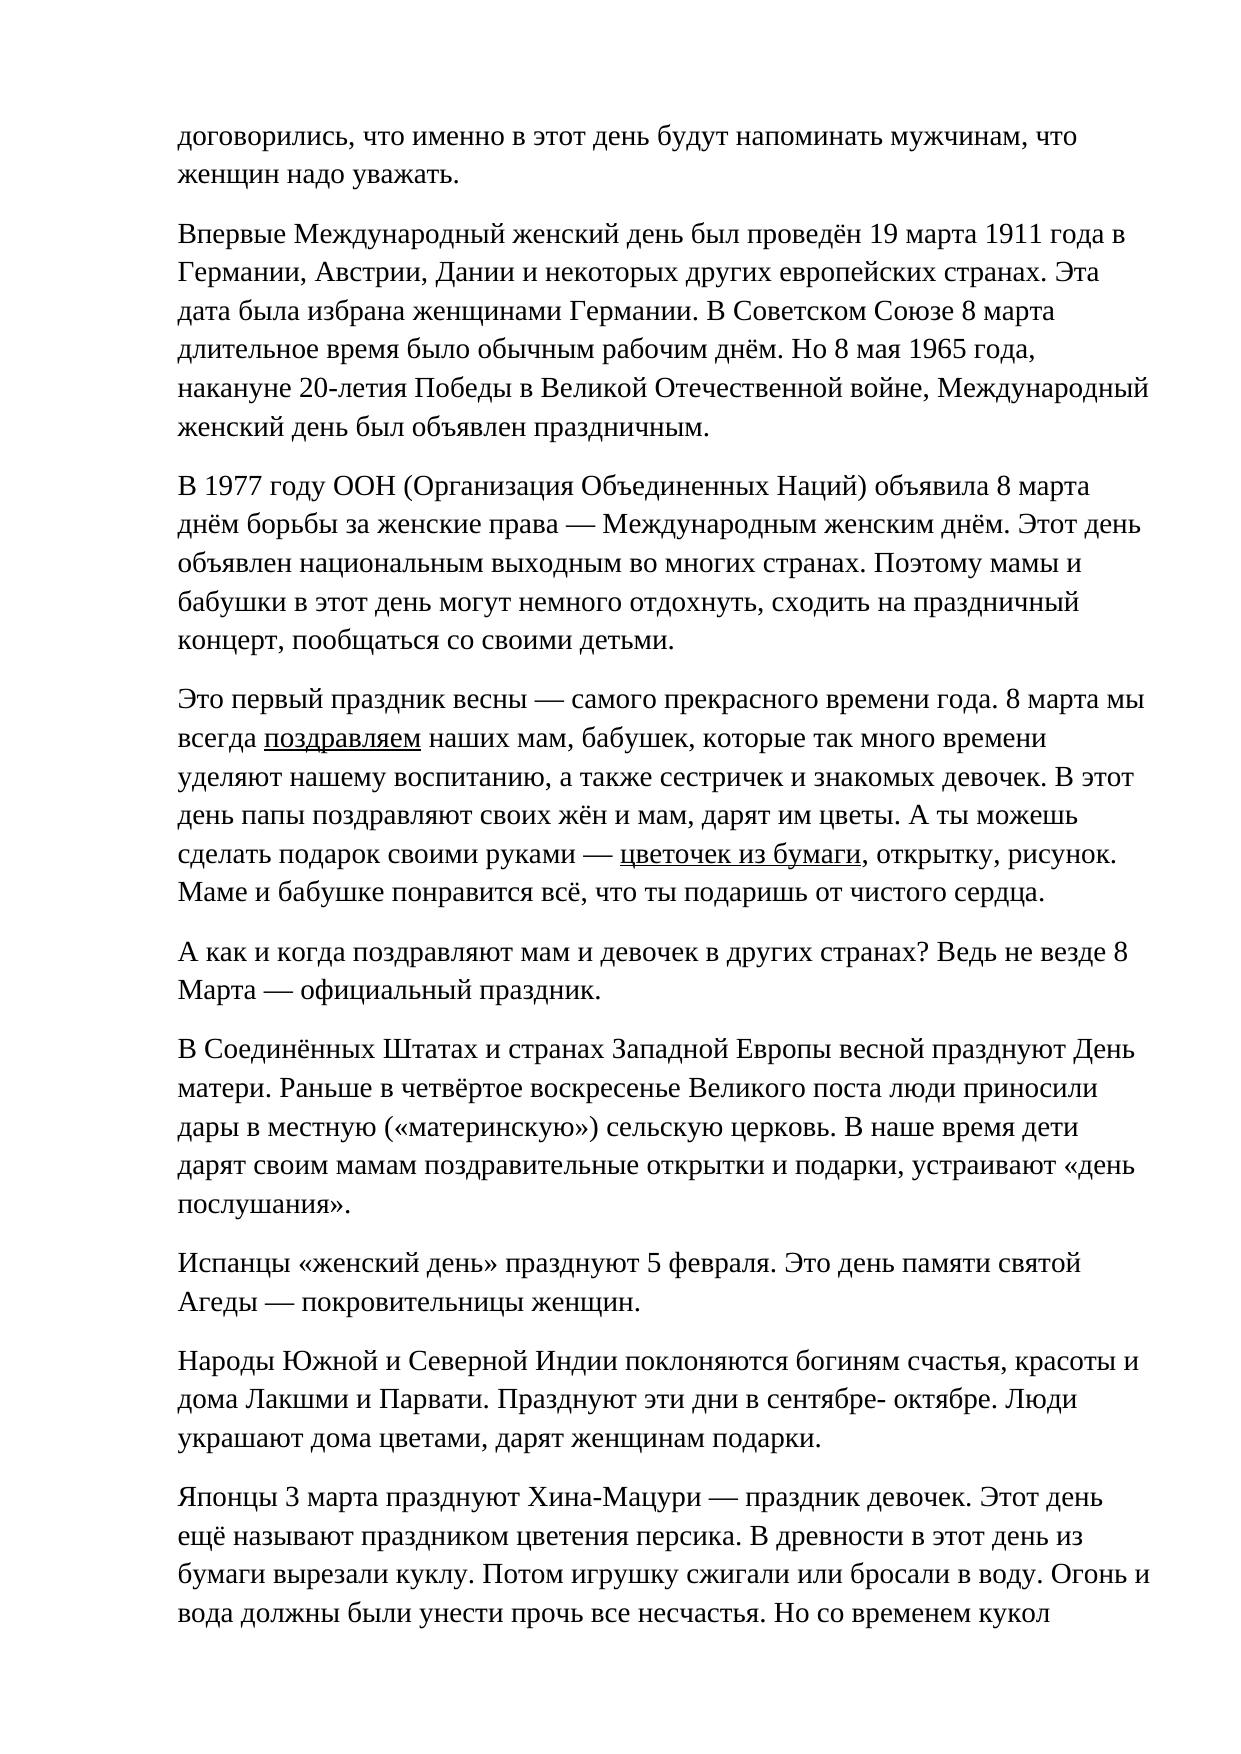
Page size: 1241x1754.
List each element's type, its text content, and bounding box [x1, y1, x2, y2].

text Испанцы «женский день» празднуют 5 февраля. Это день памяти святой Агеды — покровительницы женщин. [177, 1245, 1152, 1317]
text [177, 118, 1152, 190]
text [177, 1479, 1152, 1629]
text В Соединённых Штатах и странах Западной Европы весной празднуют День матери. Раньше в четвёртое воскресенье Великого поста люди приносили дары в местную («материнскую») сельскую церковь. В наше время дети дарят своим мамам поздравительные открытки и подарки, устраивают «день послушания». [177, 1032, 1152, 1219]
text Народы Южной и Северной Индии поклоняются богиням счастья, красоты и дома Лакшми и Парвати. Празднуют эти дни в сентябре- октябре. Люди украшают дома цветами, дарят женщинам подарки. [177, 1343, 1152, 1454]
text А как и когда поздравляют мам и девочек в других странах? Ведь не везде 8 Марта — официальный праздник. [177, 934, 1152, 1006]
text В 1977 году ООН (Организация Объединенных Наций) объявила 8 марта днём борьбы за женские права — Международным женским днём. Этот день объявлен национальным выходным во многих странах. Поэтому мамы и бабушки в этот день могут немного отдохнуть, сходить на праздничный концерт, пообщаться со своими детьми. [177, 468, 1152, 656]
text Впервые Международный женский день был проведён 19 марта 1911 года в Германии, Австрии, Дании и некоторых других европейских странах. Эта дата была избрана женщинами Германии. В Советском Союзе 8 марта длительное время было обычным рабочим днём. Но 8 мая 1965 года, накануне 20-летия Победы в Великой Отечественной войне, Международный женский день был объявлен праздничным. [177, 216, 1152, 442]
text Это первый праздник весны — самого прекрасного времени года. 8 марта мы всегда поздравляем наших мам, бабушек, которые так много времени уделяют нашему воспитанию, а также сестричек и знакомых девочек. В этот день папы поздравляют своих жён и мам, дарят им цветы. А ты можешь сделать подарок своими руками — цветочек из бумаги, открытку, рисунок. Маме и бабушке понравится всё, что ты подаришь от чистого сердца. [177, 682, 1152, 908]
